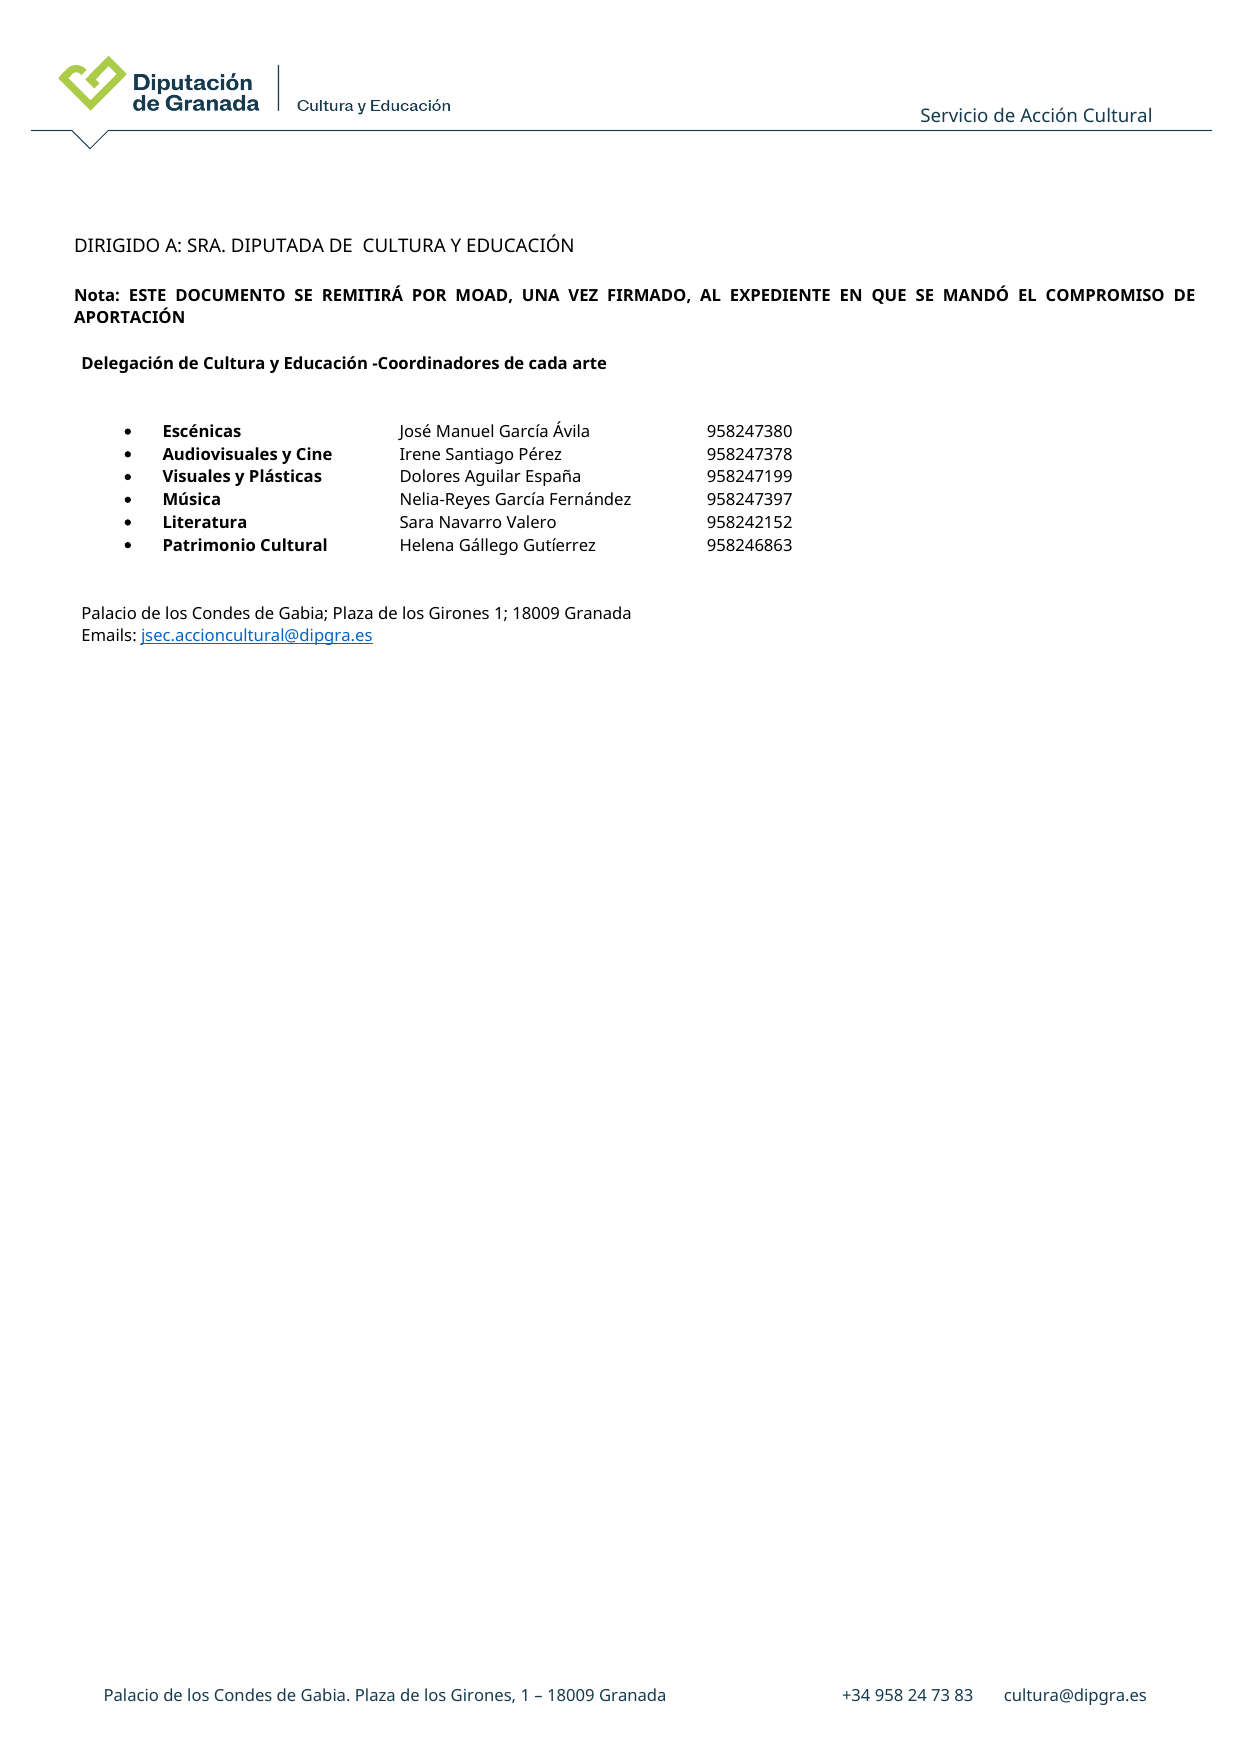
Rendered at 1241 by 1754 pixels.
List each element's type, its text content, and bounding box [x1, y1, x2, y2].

picture [1, 0, 1241, 151]
text DIRIGIDO A: SRA. DIPUTADA DE CULTURA Y EDUCACIÓN [74, 232, 1196, 258]
table_header Delegación de Cultura y Educación -Coordinadores de cada arte Palacio de los Condes de Gabia; Plaza de los Girones 1; 18009 Granada Emails: jsec.accioncultural@dipgra.es [74, 329, 1011, 647]
text Nota: ESTE DOCUMENTO SE REMITIRÁ POR MOAD, UNA VEZ FIRMADO, AL EXPEDIENTE EN QUE SE MANDÓ EL COMPROMISO DE APORTACIÓN [74, 283, 1196, 329]
